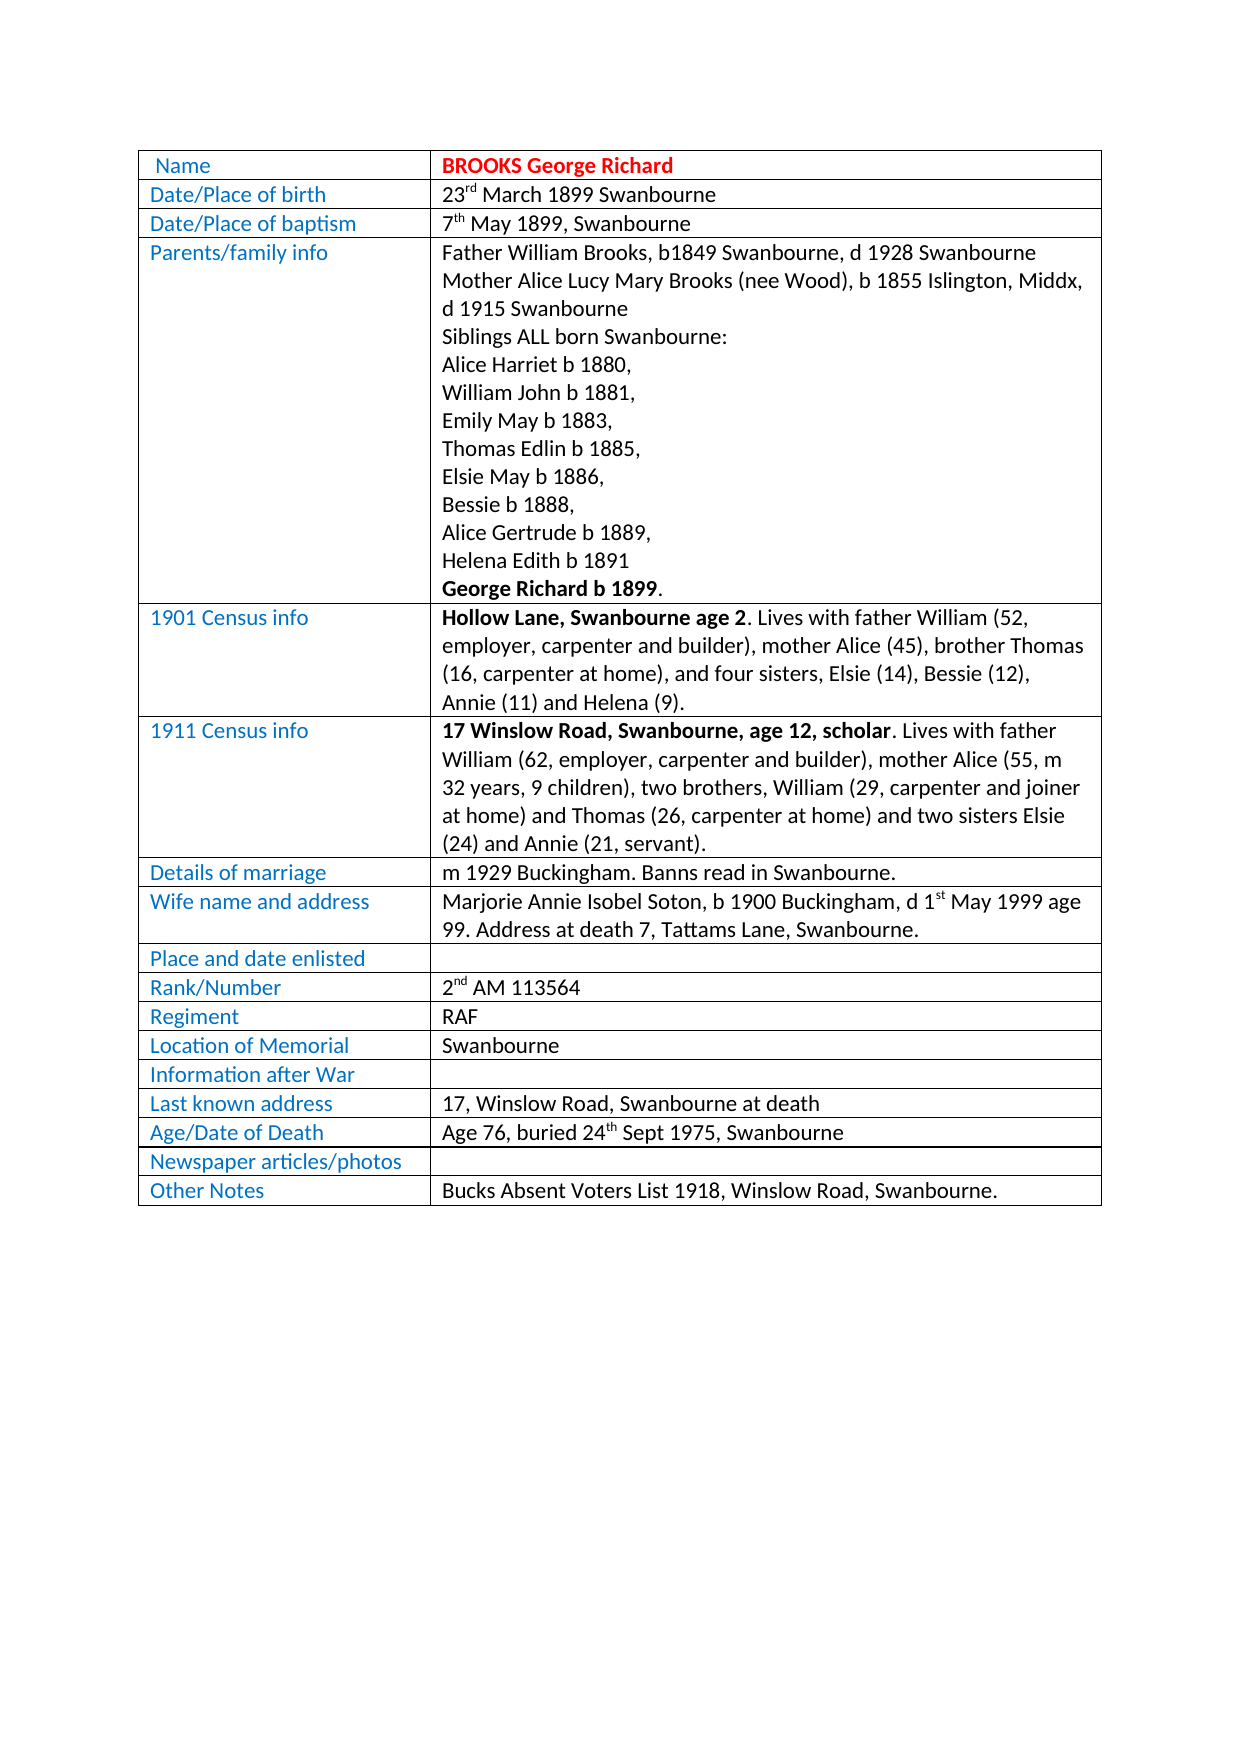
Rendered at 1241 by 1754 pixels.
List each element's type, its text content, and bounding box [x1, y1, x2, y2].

table_cell [431, 944, 1101, 972]
table_cell BROOKS George Richard [431, 151, 1101, 179]
table_cell Father William Brooks, b1849 Swanbourne, d 1928 Swanbourne Mother Alice Lucy Mary Brooks (nee Wood), b 1855 Islington, Middx, d 1915 Swanbourne Siblings ALL born Swanbourne: Alice Harriet b 1880, William John b 1881, Emily May b 1883, Thomas Edlin b 1885, Elsie May b 1886, Bessie b 1888, Alice Gertrude b 1889, Helena Edith b 1891 George Richard b 1899. [431, 238, 1101, 602]
table_cell [431, 1060, 1101, 1088]
table_cell 17 Winslow Road, Swanbourne, age 12, scholar. Lives with father William (62, employer, carpenter and builder), mother Alice (55, m 32 years, 9 children), two brothers, William (29, carpenter and joiner at home) and Thomas (26, carpenter at home) and two sisters Elsie (24) and Annie (21, servant). [431, 717, 1101, 857]
table_cell Age/Date of Death [139, 1118, 430, 1146]
table_cell Information after War [139, 1060, 430, 1088]
table_cell [431, 1148, 1101, 1175]
table_cell Rank/Number [139, 973, 430, 1001]
table_cell 23rd March 1899 Swanbourne [431, 180, 1101, 208]
table_cell Newspaper articles/photos [139, 1148, 430, 1175]
table_cell Last known address [139, 1089, 430, 1117]
table_cell Location of Memorial [139, 1031, 430, 1059]
table_cell Date/Place of baptism [139, 209, 430, 237]
table_cell Marjorie Annie Isobel Soton, b 1900 Buckingham, d 1st May 1999 age 99. Address at death 7, Tattams Lane, Swanbourne. [431, 887, 1101, 943]
table_cell 1901 Census info [139, 604, 430, 716]
table_cell Swanbourne [431, 1031, 1101, 1059]
table_cell Place and date enlisted [139, 944, 430, 972]
table_cell Date/Place of birth [139, 180, 430, 208]
table_cell m 1929 Buckingham. Banns read in Swanbourne. [431, 858, 1101, 886]
table_cell 17, Winslow Road, Swanbourne at death [431, 1089, 1101, 1117]
table_cell Age 76, buried 24th Sept 1975, Swanbourne [431, 1118, 1101, 1146]
table_cell Parents/family info [139, 238, 430, 602]
table_cell Wife name and address [139, 887, 430, 943]
table_cell Hollow Lane, Swanbourne age 2. Lives with father William (52, employer, carpenter and builder), mother Alice (45), brother Thomas (16, carpenter at home), and four sisters, Elsie (14), Bessie (12), Annie (11) and Helena (9). [431, 604, 1101, 716]
table_cell Name [139, 151, 430, 179]
table_cell 2nd AM 113564 [431, 973, 1101, 1001]
table_cell Bucks Absent Voters List 1918, Winslow Road, Swanbourne. [431, 1176, 1101, 1204]
table_cell Details of marriage [139, 858, 430, 886]
table_cell Regiment [139, 1002, 430, 1030]
table_cell 7th May 1899, Swanbourne [431, 209, 1101, 237]
table_cell 1911 Census info [139, 717, 430, 857]
table_cell RAF [431, 1002, 1101, 1030]
table_cell Other Notes [139, 1176, 430, 1204]
